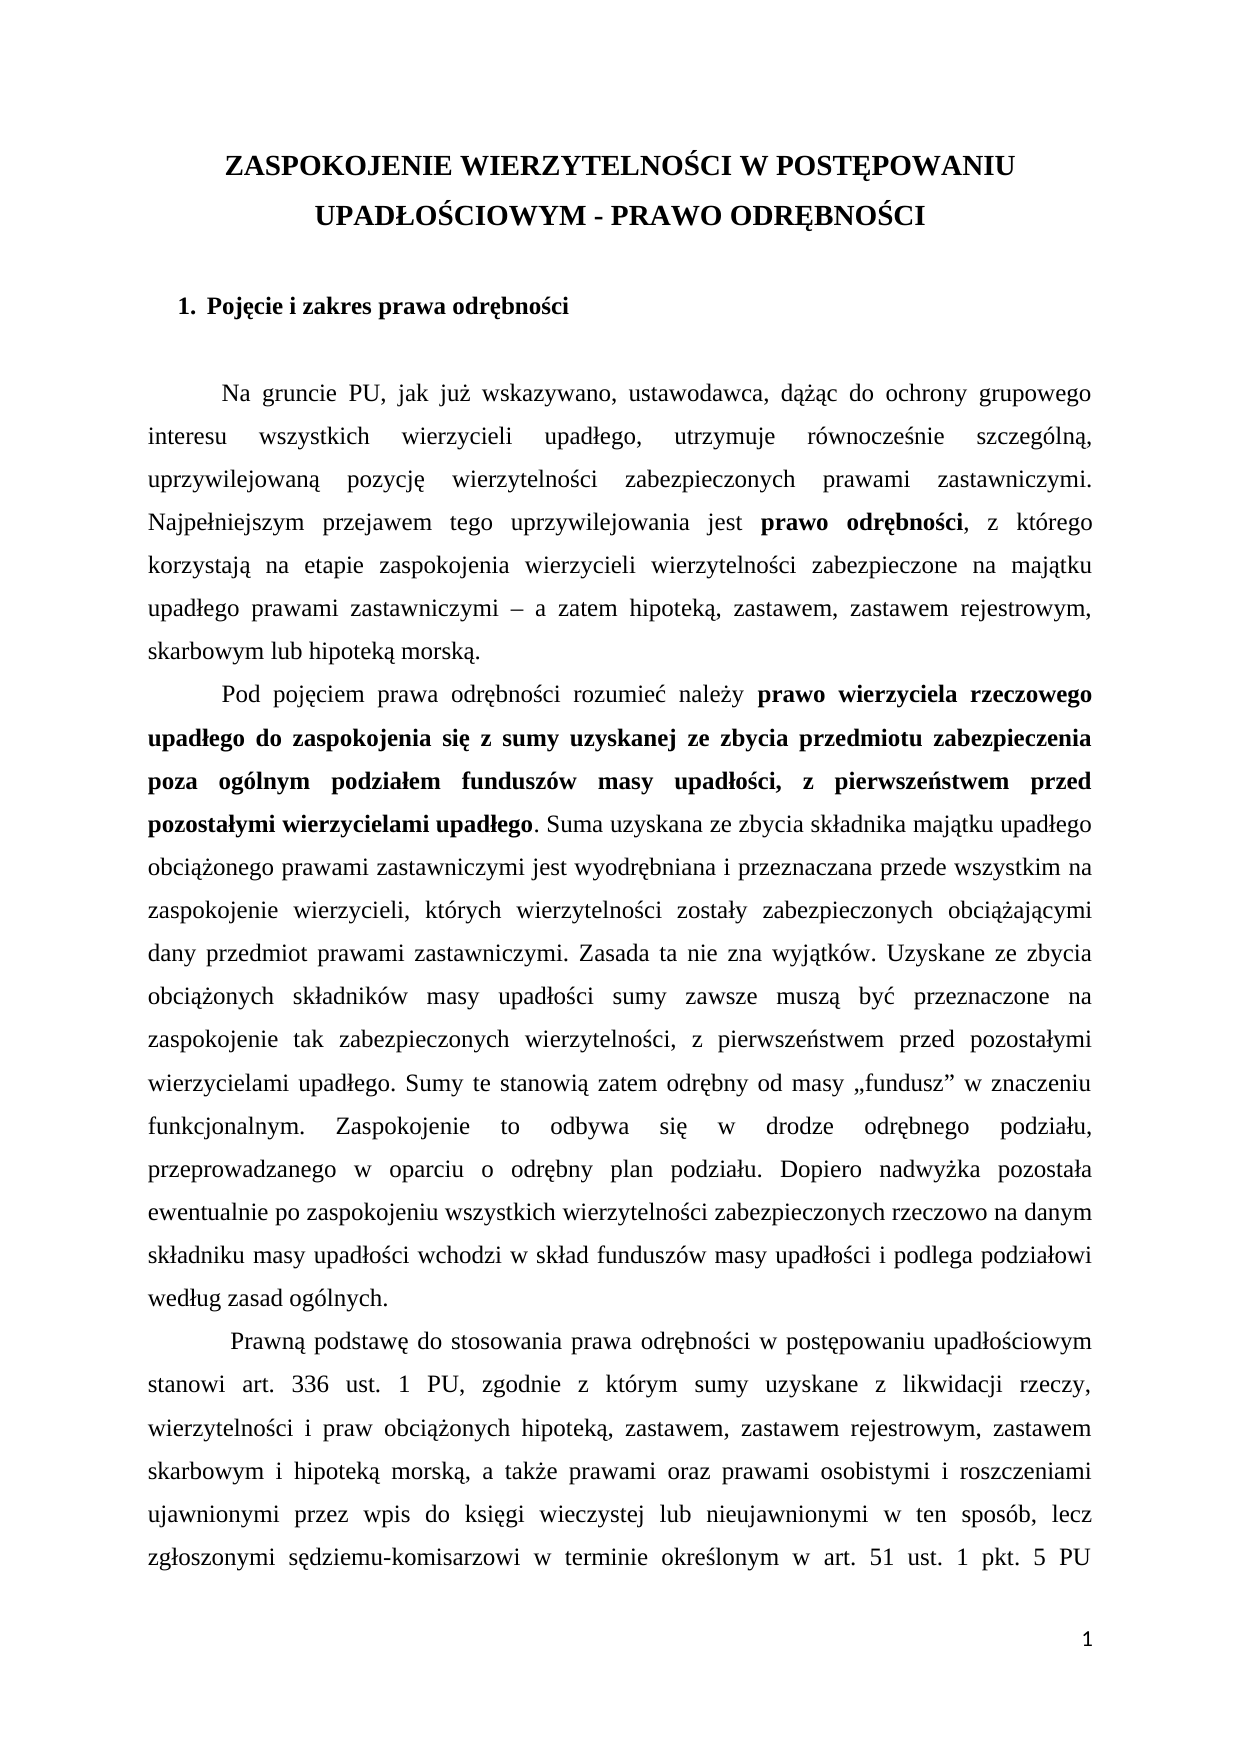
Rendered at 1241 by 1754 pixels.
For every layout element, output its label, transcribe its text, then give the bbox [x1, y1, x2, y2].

text Na gruncie PU, jak już wskazywano, ustawodawca, dążąc do ochrony grupowego interesu wszystkich wierzycieli upadłego, utrzymuje równocześnie szczególną, uprzywilejowaną pozycję wierzytelności zabezpieczonych prawami zastawniczymi. Najpełniejszym przejawem tego uprzywilejowania jest prawo odrębności, z którego korzystają na etapie zaspokojenia wierzycieli wierzytelności zabezpieczone na majątku upadłego prawami zastawniczymi – a zatem hipoteką, zastawem, zastawem rejestrowym, skarbowym lub hipoteką morską. [148, 378, 1093, 665]
text Pod pojęciem prawa odrębności rozumieć należy prawo wierzyciela rzeczowego upadłego do zaspokojenia się z sumy uzyskanej ze zbycia przedmiotu zabezpieczenia poza ogólnym podziałem funduszów masy upadłości, z pierwszeństwem przed pozostałymi wierzycielami upadłego. Suma uzyskana ze zbycia składnika majątku upadłego obciążonego prawami zastawniczymi jest wyodrębniana i przeznaczana przede wszystkim na zaspokojenie wierzycieli, których wierzytelności zostały zabezpieczonych obciążającymi dany przedmiot prawami zastawniczymi. Zasada ta nie zna wyjątków. Uzyskane ze zbycia obciążonych składników masy upadłości sumy zawsze muszą być przeznaczone na zaspokojenie tak zabezpieczonych wierzytelności, z pierwszeństwem przed pozostałymi wierzycielami upadłego. Sumy te stanowią zatem odrębny od masy „fundusz” w znaczeniu funkcjonalnym. Zaspokojenie to odbywa się w drodze odrębnego podziału, przeprowadzanego w oparciu o odrębny plan podziału. Dopiero nadwyżka pozostała ewentualnie po zaspokojeniu wszystkich wierzytelności zabezpieczonych rzeczowo na danym składniku masy upadłości wchodzi w skład funduszów masy upadłości i podlega podziałowi według zasad ogólnych. [148, 679, 1093, 1312]
list Pojęcie i zakres prawa odrębności [177, 291, 1093, 320]
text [148, 1326, 1093, 1571]
text ZASPOKOJENIE WIERZYTELNOŚCI W POSTĘPOWANIU UPADŁOŚCIOWYM - PRAWO ODRĘBNOŚCI [148, 148, 1093, 231]
